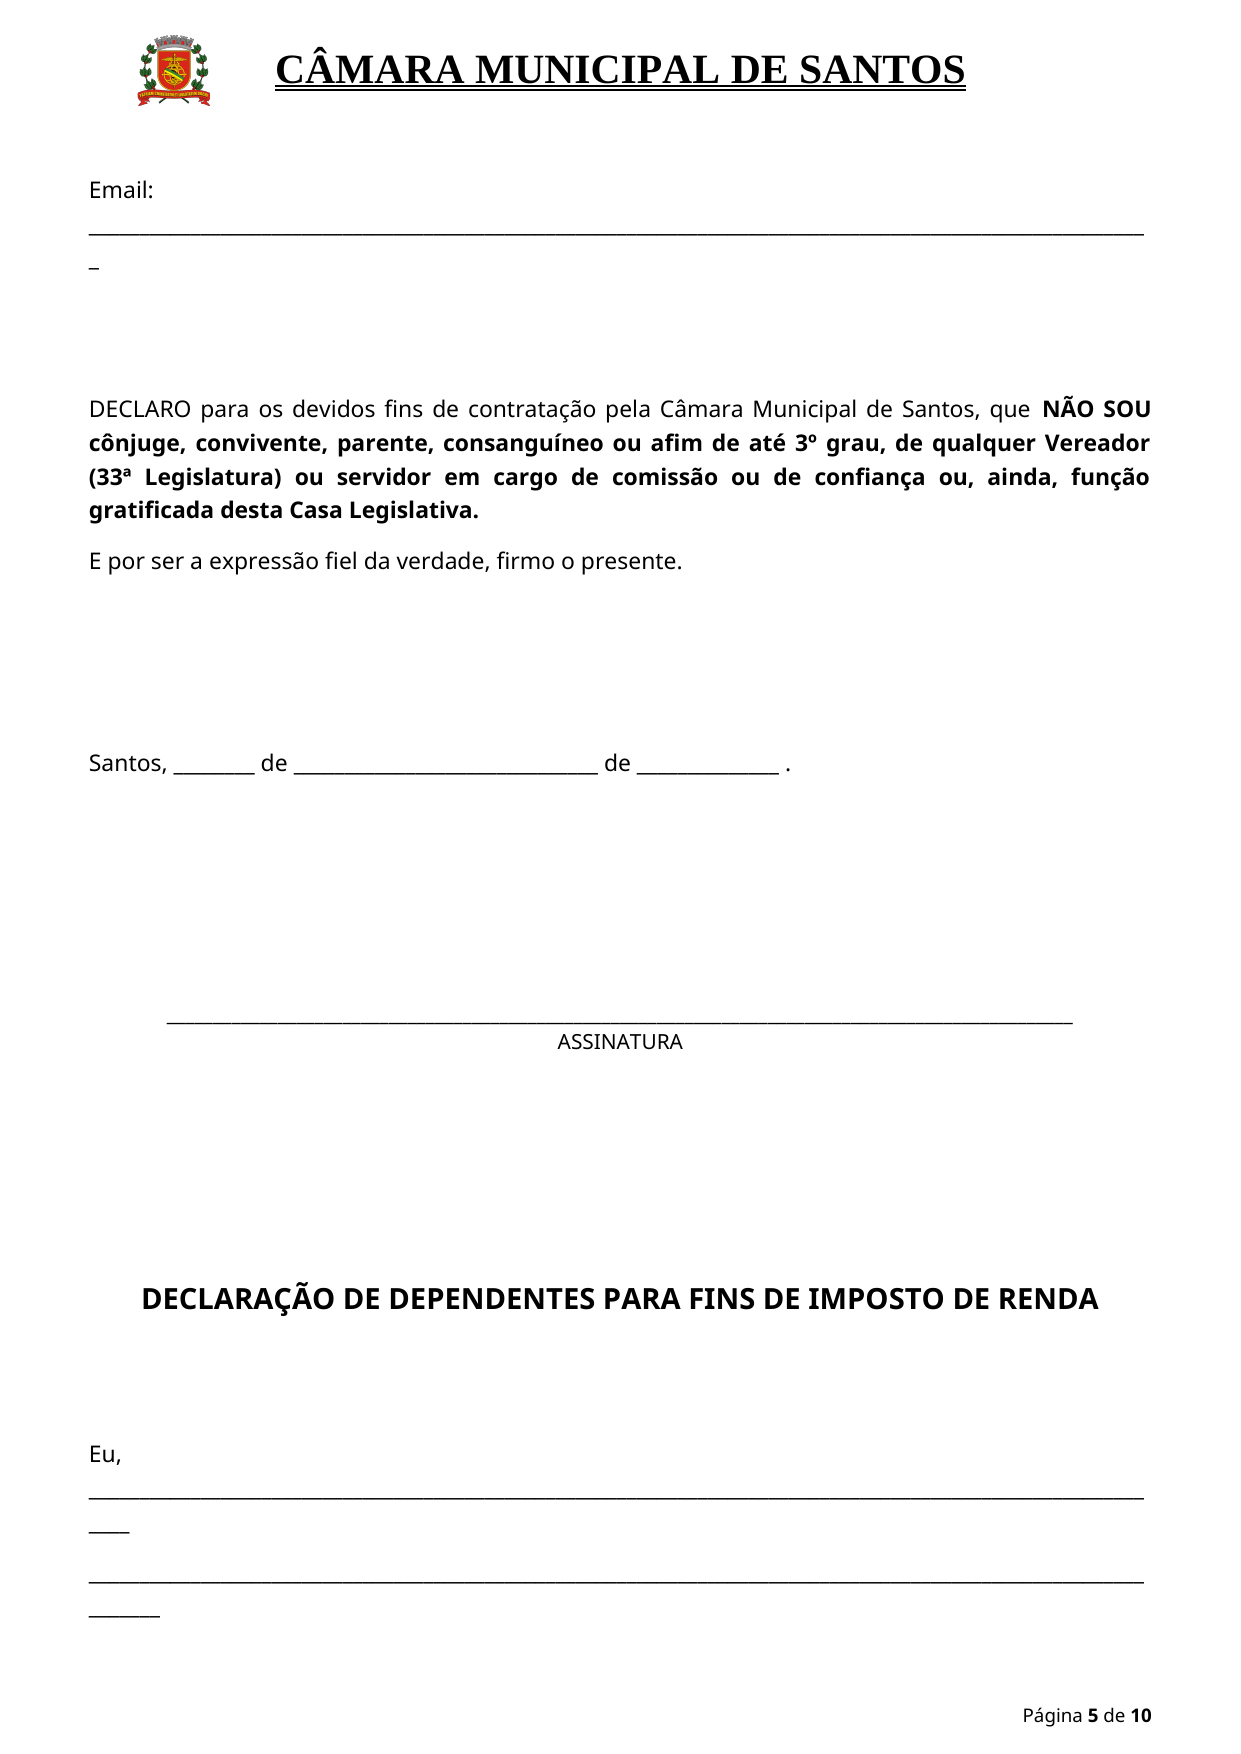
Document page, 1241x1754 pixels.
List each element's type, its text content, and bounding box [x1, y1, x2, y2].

text Eu, ____________________________________________________________________________________________________________ [89, 1438, 1152, 1537]
text Email: _________________________________________________________________________________________________________ [89, 174, 1152, 273]
text DECLARO para os devidos fins de contratação pela Câmara Municipal de Santos, que NÃO SOU cônjuge, convivente, parente, consanguíneo ou afim de até 3º grau, de qualquer Vereador (33ª Legislatura) ou servidor em cargo de comissão ou de confiança ou, ainda, função gratificada desta Casa Legislativa. [89, 393, 1152, 526]
text __________________________________________________________________________________________________ [89, 999, 1152, 1027]
text _______________________________________________________________________________________________________________ [89, 1556, 1152, 1621]
picture [137, 35, 210, 106]
text Santos, ________ de ______________________________ de ______________ . [89, 747, 1152, 778]
text E por ser a expressão fiel da verdade, firmo o presente. [89, 545, 1152, 576]
title DECLARAÇÃO DE DEPENDENTES PARA FINS DE IMPOSTO DE RENDA [89, 1278, 1152, 1318]
text ASSINATURA [89, 1027, 1152, 1056]
